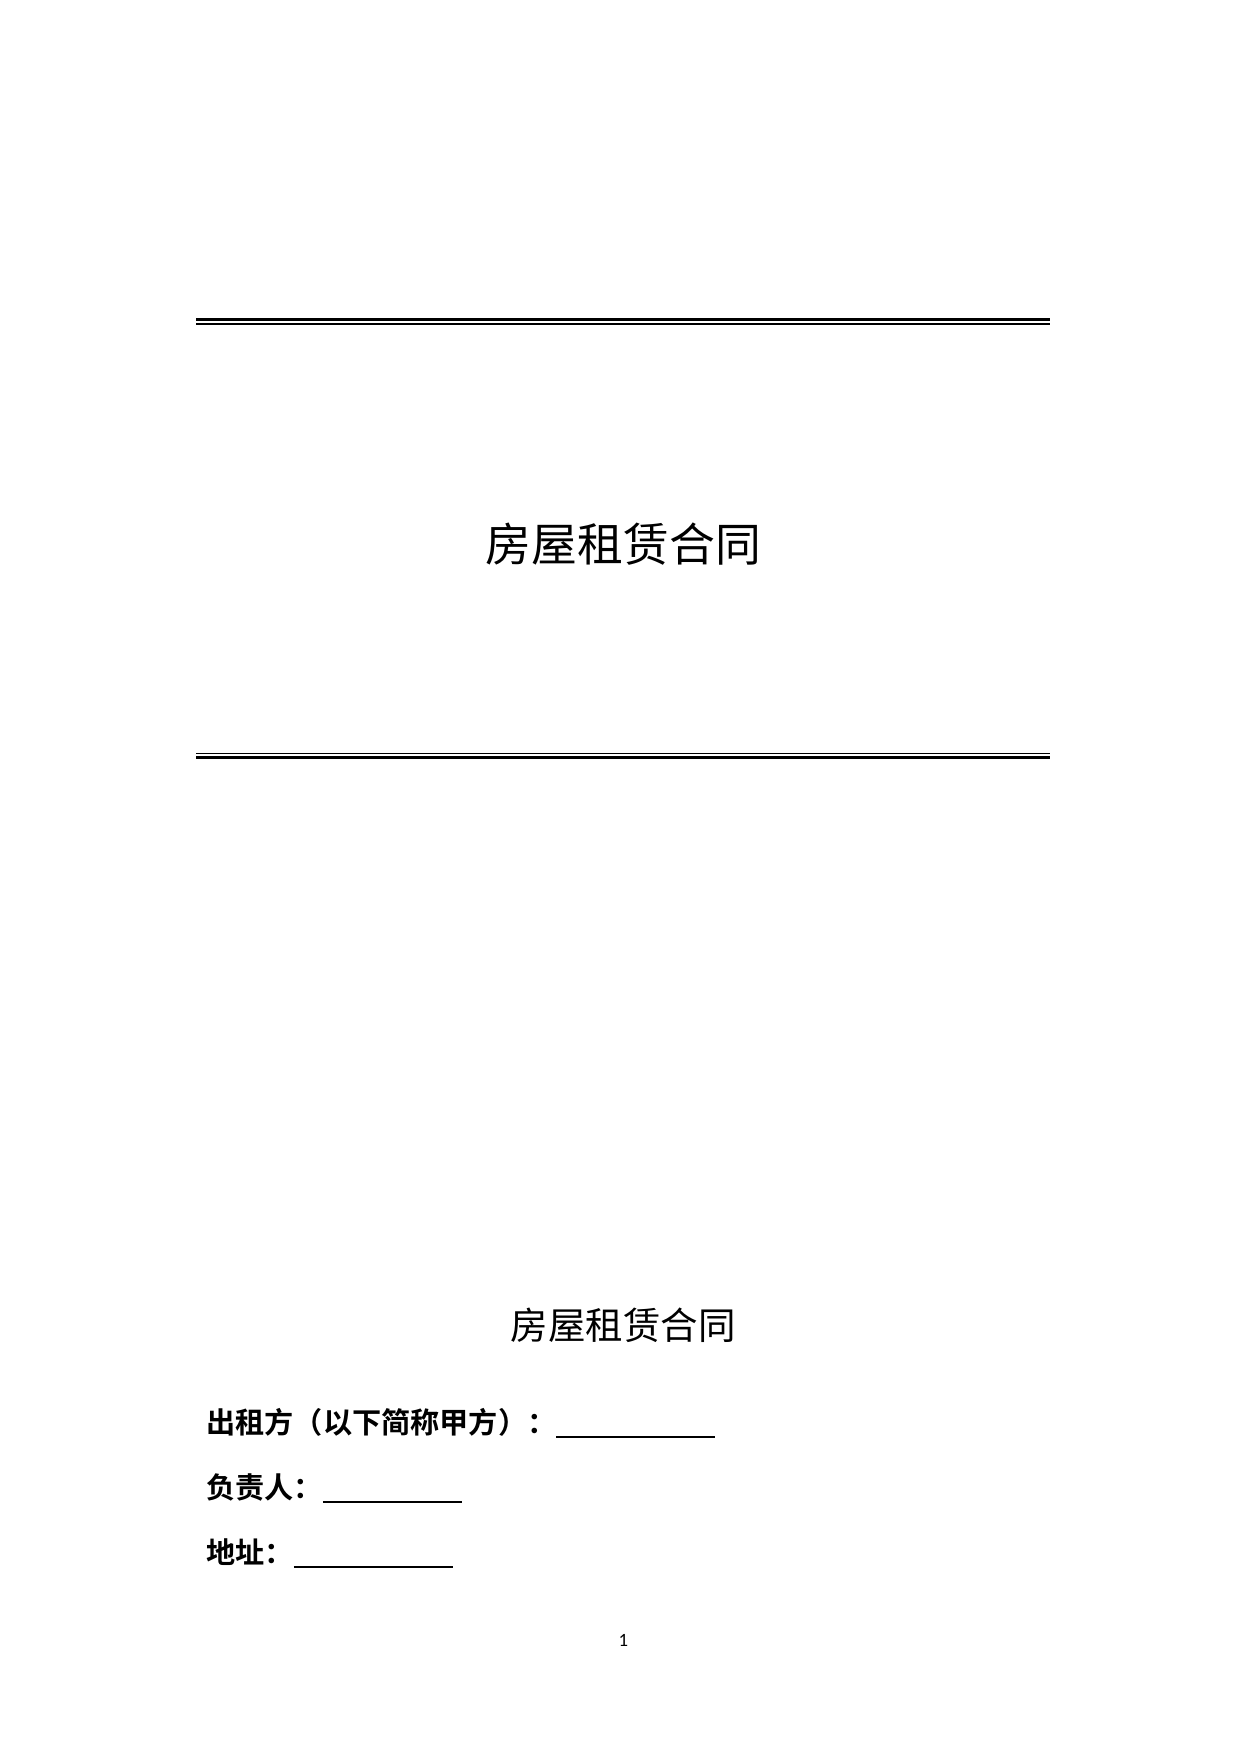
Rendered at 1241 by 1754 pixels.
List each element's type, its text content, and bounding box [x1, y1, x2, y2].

text 负责人： [148, 1453, 1098, 1518]
text 房屋租赁合同 [148, 1291, 1098, 1356]
table_header 房屋租赁合同 [196, 325, 1050, 752]
text 出租方（以下简称甲方）： [148, 1388, 1098, 1453]
text 地址： [148, 1518, 1098, 1583]
